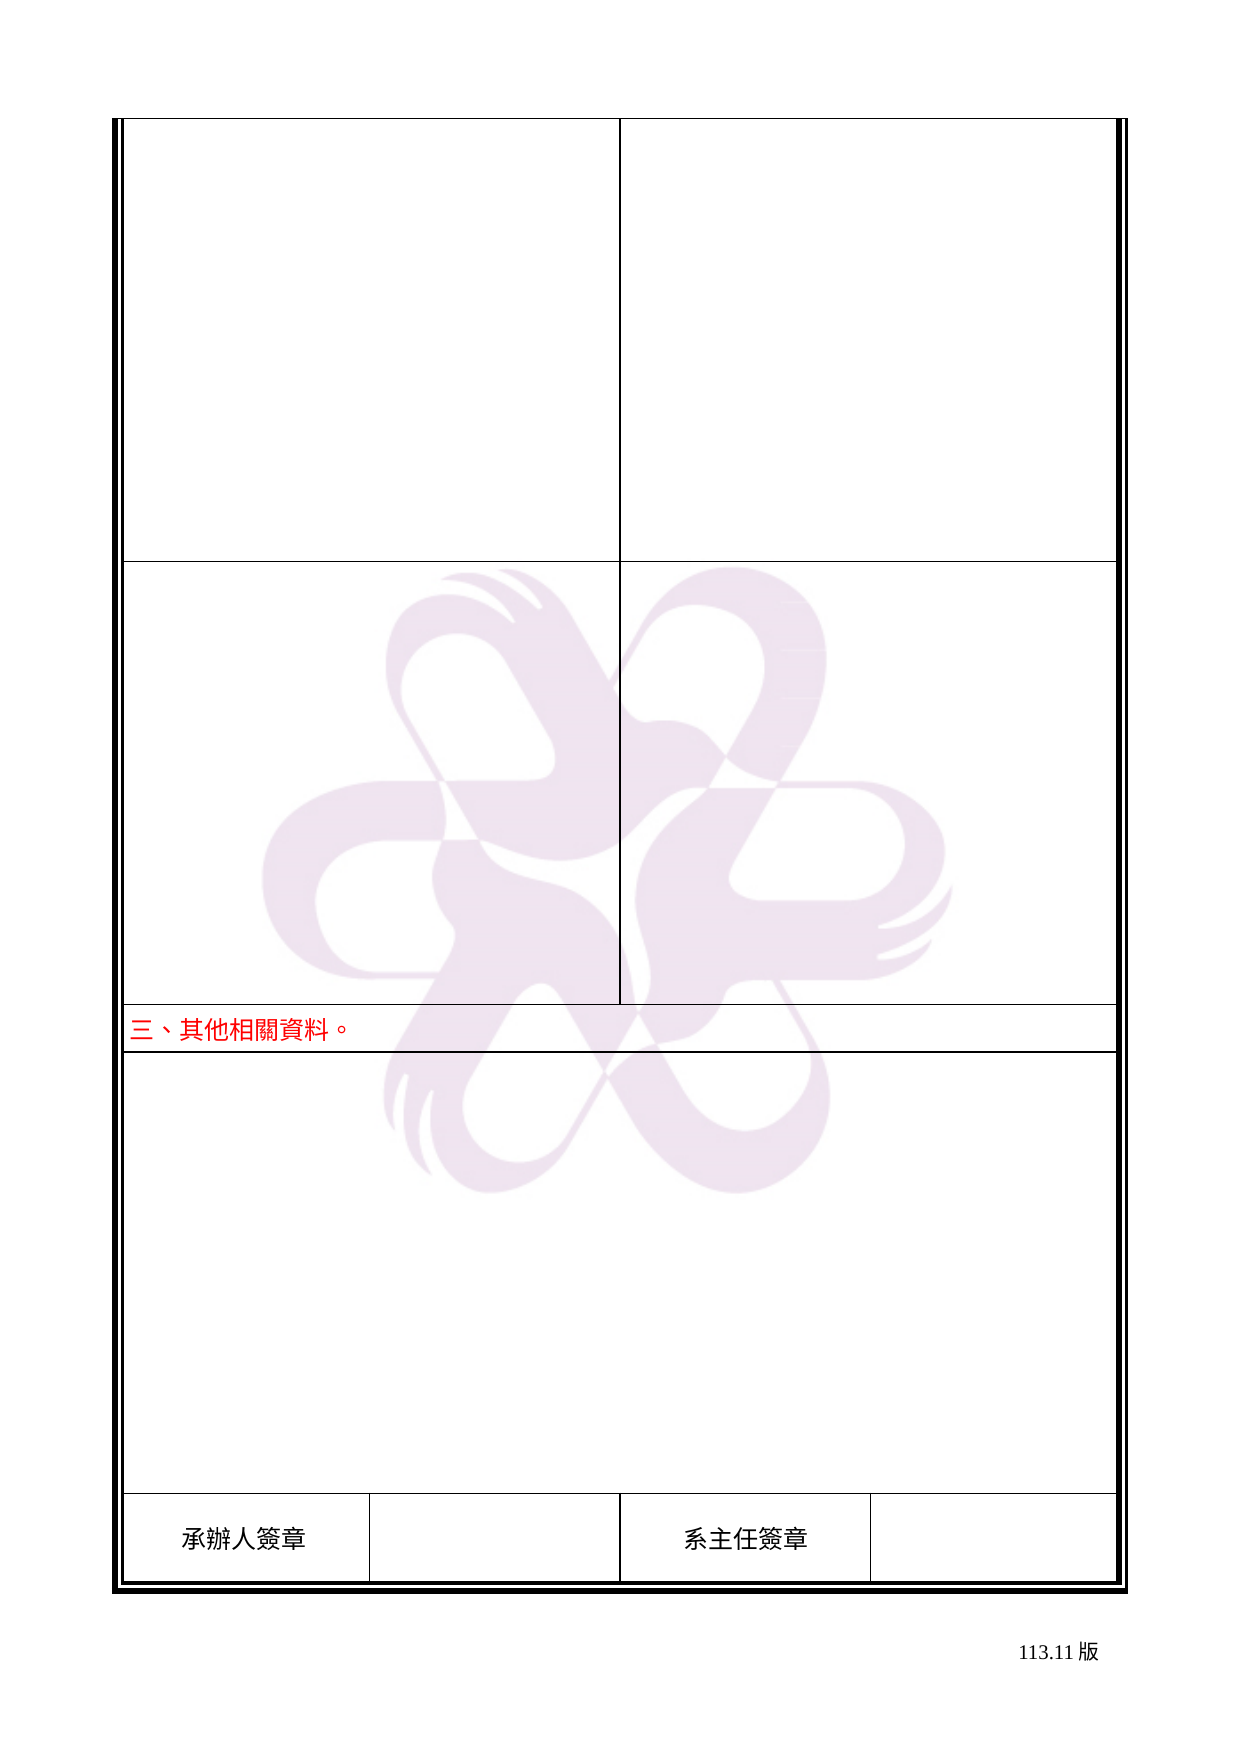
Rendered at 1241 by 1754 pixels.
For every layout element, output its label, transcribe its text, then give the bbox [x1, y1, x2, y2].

table_cell [621, 119, 1116, 561]
table_cell 系主任簽章 [621, 1494, 870, 1581]
table_cell 三、其他相關資料。 [124, 1005, 1116, 1051]
table_cell 承辦人簽章 [124, 1494, 369, 1581]
table_cell [124, 562, 619, 1004]
table_cell [124, 119, 619, 561]
table_cell [871, 1494, 1116, 1581]
table_cell [621, 562, 1116, 1004]
table_cell [124, 1053, 1116, 1493]
table_cell [370, 1494, 619, 1581]
